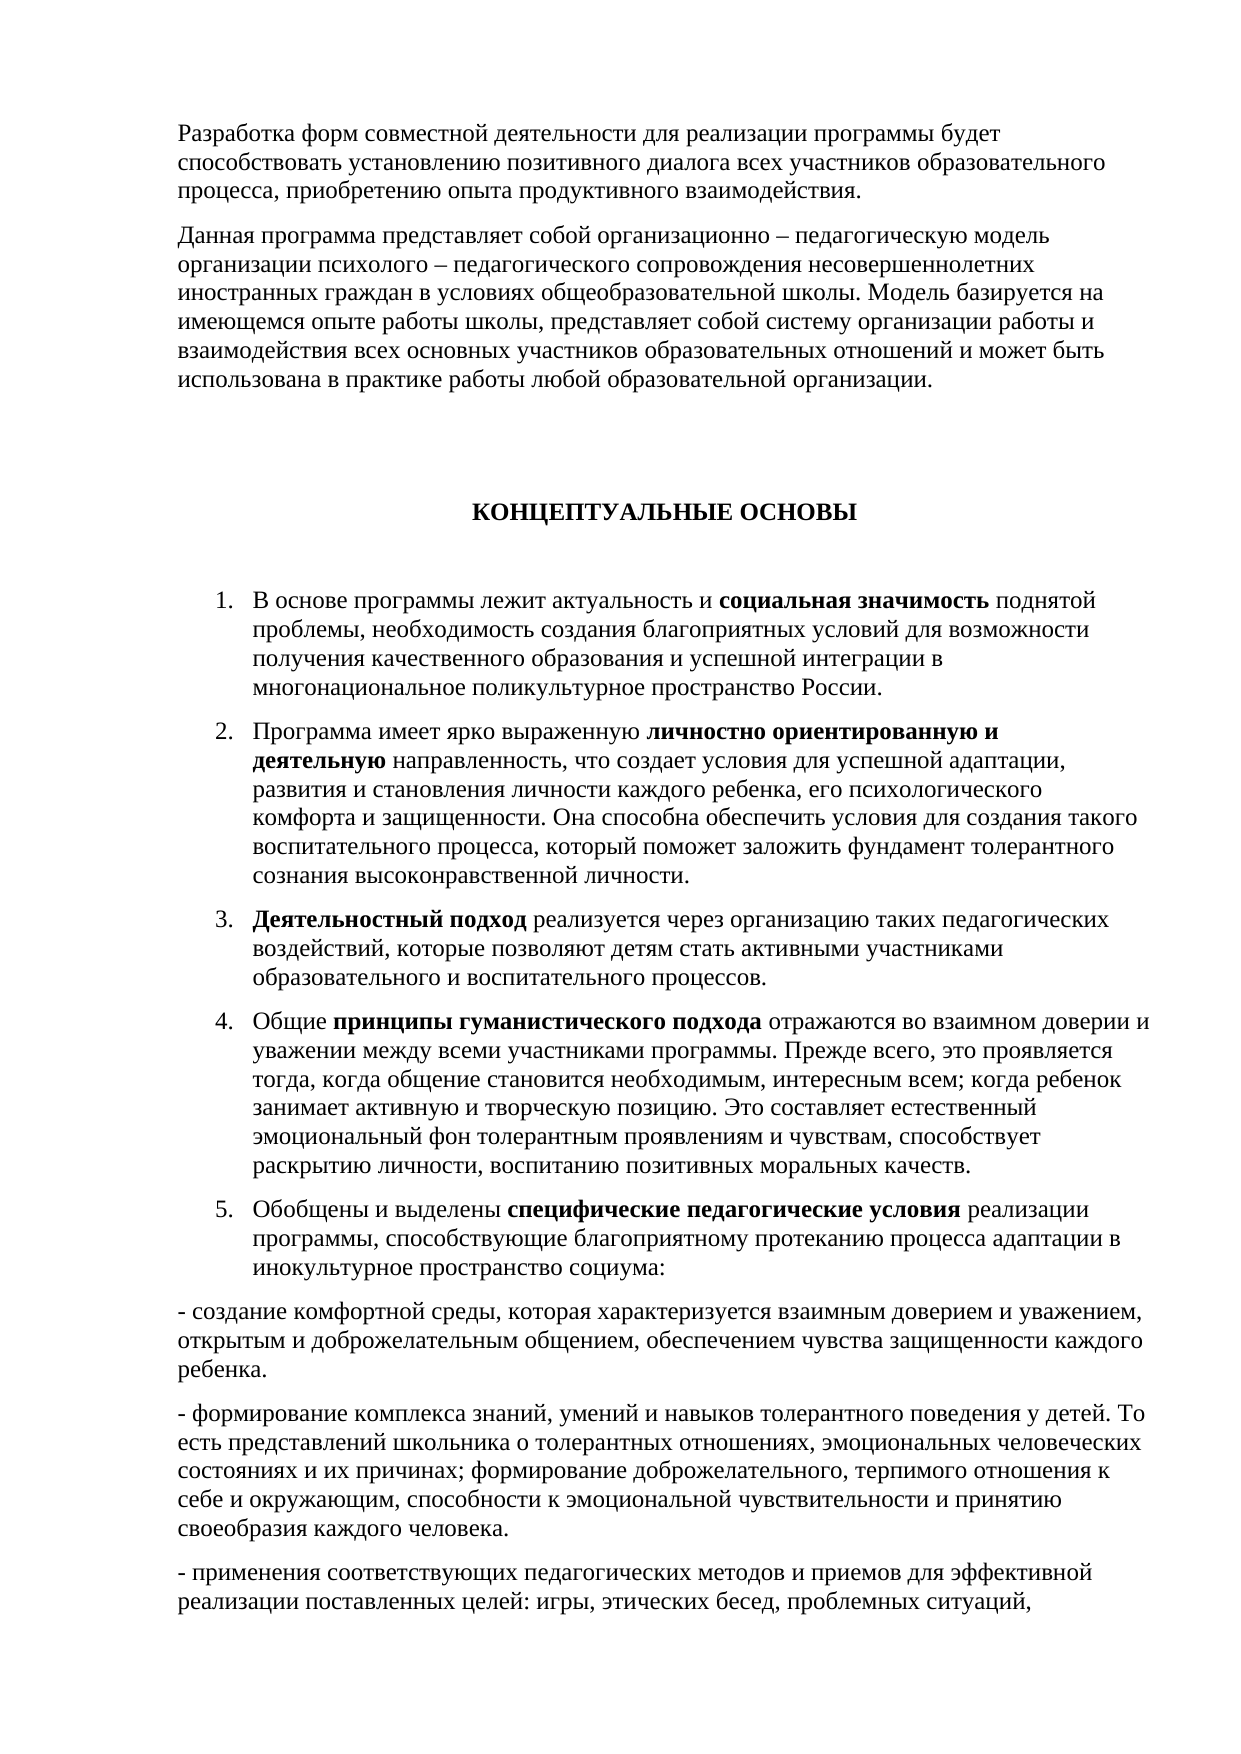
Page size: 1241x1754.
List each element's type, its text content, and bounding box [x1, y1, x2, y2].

text - формирование комплекса знаний, умений и навыков толерантного поведения у детей. То есть представлений школьника о толерантных отношениях, эмоциональных человеческих состояниях и их причинах; формирование доброжелательного, терпимого отношения к себе и окружающим, способности к эмоциональной чувствительности и принятию своеобразия каждого человека. [177, 1398, 1152, 1542]
text Разработка форм совместной деятельности для реализации программы будет способствовать установлению позитивного диалога всех участников образовательного процесса, приобретению опыта продуктивного взаимодействия. [177, 118, 1152, 204]
text - создание комфортной среды, которая характеризуется взаимным доверием и уважением, открытым и доброжелательным общением, обеспечением чувства защищенности каждого ребенка. [177, 1296, 1152, 1382]
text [177, 1557, 1152, 1615]
list Программа имеет ярко выраженную личностно ориентированную и деятельную направленность, что создает условия для успешной адаптации, развития и становления личности каждого ребенка, его психологического комфорта и защищенности. Она способна обеспечить условия для создания такого воспитательного процесса, который поможет заложить фундамент толерантного сознания высоконравственной личности. [215, 716, 1152, 889]
text Данная программа представляет собой организационно – педагогическую модель организации психолого – педагогического сопровождения несовершеннолетних иностранных граждан в условиях общеобразовательной школы. Модель базируется на имеющемся опыте работы школы, представляет собой систему организации работы и взаимодействия всех основных участников образовательных отношений и может быть использована в практике работы любой образовательной организации. [177, 220, 1152, 392]
list Обобщены и выделены специфические педагогические условия реализации программы, способствующие благоприятному протеканию процесса адаптации в инокультурное пространство социума: [215, 1194, 1152, 1281]
list Общие принципы гуманистического подхода отражаются во взаимном доверии и уважении между всеми участниками программы. Прежде всего, это проявляется тогда, когда общение становится необходимым, интересным всем; когда ребенок занимает активную и творческую позицию. Это составляет естественный эмоциональный фон толерантным проявлениям и чувствам, способствует раскрытию личности, воспитанию позитивных моральных качеств. [215, 1006, 1152, 1179]
list В основе программы лежит актуальность и социальная значимость поднятой проблемы, необходимость создания благоприятных условий для возможности получения качественного образования и успешной интеграции в многонациональное поликультурное пространство России. [215, 586, 1152, 701]
text КОНЦЕПТУАЛЬНЫЕ ОСНОВЫ [177, 497, 1152, 526]
list Деятельностный подход реализуется через организацию таких педагогических воздействий, которые позволяют детям стать активными участниками образовательного и воспитательного процессов. [215, 904, 1152, 991]
